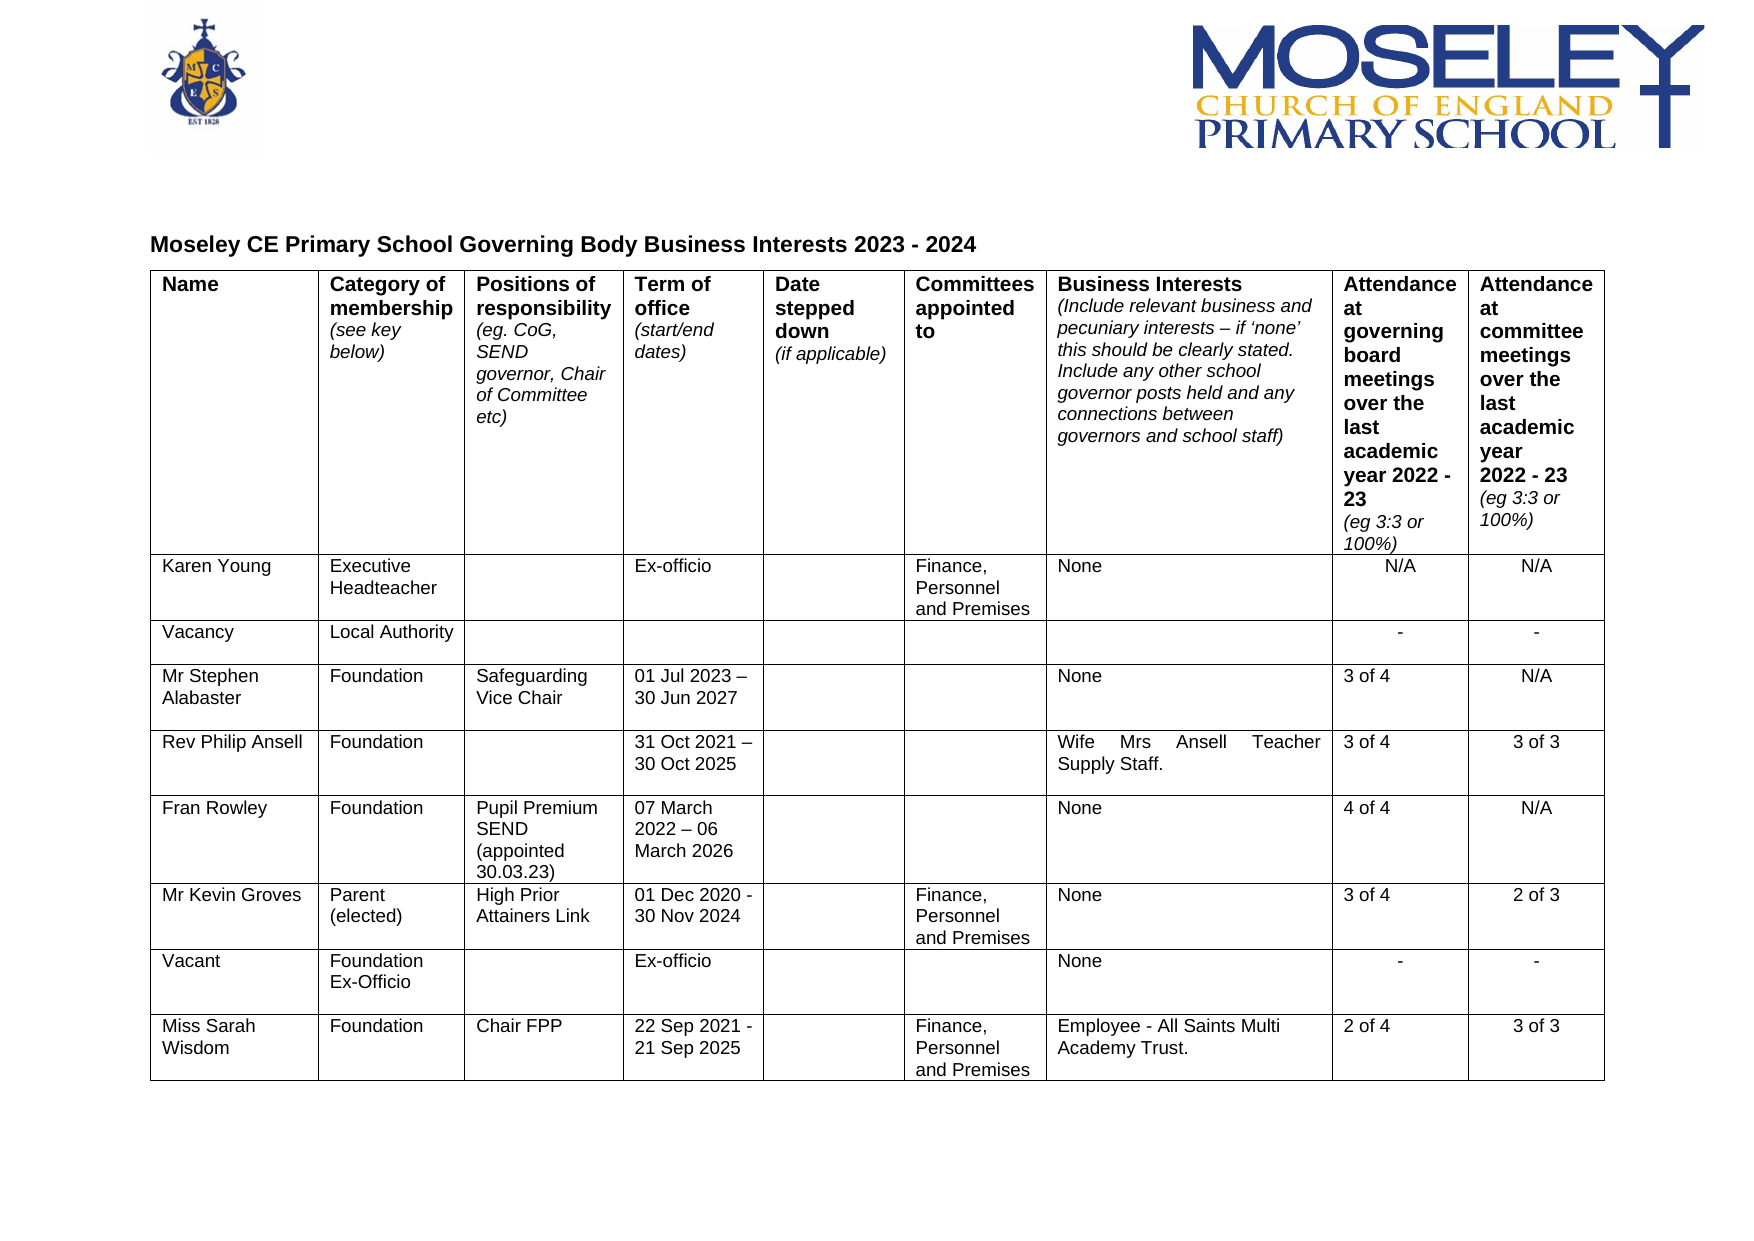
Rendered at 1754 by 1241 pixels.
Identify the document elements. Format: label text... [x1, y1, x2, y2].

table_cell 3 of 4 [1333, 884, 1468, 948]
table_cell 4 of 4 [1333, 796, 1468, 883]
table_cell Ex-officio [624, 555, 763, 620]
table_cell Finance, Personnel and Premises [905, 1015, 1046, 1080]
table_cell Local Authority [319, 621, 464, 664]
table_cell [465, 621, 623, 664]
table_cell N/A [1469, 555, 1604, 620]
table_cell Foundation [319, 665, 464, 730]
table_cell [764, 1015, 904, 1080]
table_cell 3 of 3 [1469, 731, 1604, 795]
table_cell [465, 731, 623, 795]
table_cell [465, 950, 623, 1014]
table_cell 3 of 4 [1333, 731, 1468, 795]
table_cell Executive Headteacher [319, 555, 464, 620]
table_header Term of office (start/end dates) [624, 271, 763, 554]
table_cell Finance, Personnel and Premises [905, 555, 1046, 620]
table_cell [905, 950, 1046, 1014]
table_cell [905, 665, 1046, 730]
table_cell None [1047, 555, 1332, 620]
table_cell Fran Rowley [151, 796, 318, 883]
table_cell [465, 555, 623, 620]
table_cell Foundation [319, 731, 464, 795]
table_cell Mr Stephen Alabaster [151, 665, 318, 730]
table_cell None [1047, 665, 1332, 730]
table_cell Ex-officio [624, 950, 763, 1014]
table_header Positions of responsibility (eg. CoG, SEND governor, Chair of Committee etc) [465, 271, 623, 554]
table_cell 07 March 2022 – 06 March 2026 [624, 796, 763, 883]
table_header Attendance at governing board meetings over the last academic year 2022 -23 (eg 3:3 or 100%) [1333, 271, 1468, 554]
table_cell Employee - All Saints Multi Academy Trust. [1047, 1015, 1332, 1080]
table_cell 01 Dec 2020 - 30 Nov 2024 [624, 884, 763, 948]
picture [1191, 25, 1704, 147]
table_cell [905, 796, 1046, 883]
table_header Committees appointed to [905, 271, 1046, 554]
table_cell [764, 555, 904, 620]
table_cell Finance, Personnel and Premises [905, 884, 1046, 948]
table_cell N/A [1333, 555, 1468, 620]
table_cell Vacant [151, 950, 318, 1014]
table_cell Safeguarding Vice Chair [465, 665, 623, 730]
table_cell [764, 621, 904, 664]
table_cell [905, 731, 1046, 795]
table_cell Rev Philip Ansell [151, 731, 318, 795]
table_cell Pupil Premium SEND (appointed 30.03.23) [465, 796, 623, 883]
table_cell [764, 665, 904, 730]
table_cell Foundation [319, 1015, 464, 1080]
table_cell 3 of 4 [1333, 665, 1468, 730]
table_header Business Interests (Include relevant business and pecuniary interests – if ‘none’ this should be clearly stated. Include any other school governor posts held and any connections between governors and school staff) [1047, 271, 1332, 554]
table_cell Wife Mrs Ansell Teacher Supply Staff. [1047, 731, 1332, 795]
table_cell - [1333, 621, 1468, 664]
table_cell 22 Sep 2021 - 21 Sep 2025 [624, 1015, 763, 1080]
table_header Attendance at committee meetings over the last academic year 2022 - 23 (eg 3:3 or 100%) [1469, 271, 1604, 554]
text Moseley CE Primary School Governing Body Business Interests 2023 - 2024 [150, 231, 1604, 258]
table_cell - [1333, 950, 1468, 1014]
table_cell N/A [1469, 665, 1604, 730]
table_cell Chair FPP [465, 1015, 623, 1080]
table_cell Parent (elected) [319, 884, 464, 948]
table_header Date stepped down (if applicable) [764, 271, 904, 554]
table_cell [764, 731, 904, 795]
table_cell [764, 950, 904, 1014]
table_cell [624, 621, 763, 664]
table_cell None [1047, 884, 1332, 948]
table_cell [764, 884, 904, 948]
table_cell Miss Sarah Wisdom [151, 1015, 318, 1080]
table_cell Foundation Ex-Officio [319, 950, 464, 1014]
table_cell 2 of 3 [1469, 884, 1604, 948]
table_cell - [1469, 950, 1604, 1014]
table_cell None [1047, 796, 1332, 883]
table_cell - [1469, 621, 1604, 664]
table_cell Mr Kevin Groves [151, 884, 318, 948]
table_header Category of membership (see key below) [319, 271, 464, 554]
table_cell Vacancy [151, 621, 318, 664]
table_cell Foundation [319, 796, 464, 883]
table_header Name [151, 271, 318, 554]
table_cell [1047, 621, 1332, 664]
picture [150, 0, 265, 154]
table_cell High Prior Attainers Link [465, 884, 623, 948]
table_cell 01 Jul 2023 – 30 Jun 2027 [624, 665, 763, 730]
table_cell [905, 621, 1046, 664]
table_cell 31 Oct 2021 – 30 Oct 2025 [624, 731, 763, 795]
table_cell 2 of 4 [1333, 1015, 1468, 1080]
table_cell 3 of 3 [1469, 1015, 1604, 1080]
table_cell N/A [1469, 796, 1604, 883]
table_cell None [1047, 950, 1332, 1014]
table_cell [764, 796, 904, 883]
table_cell Karen Young [151, 555, 318, 620]
